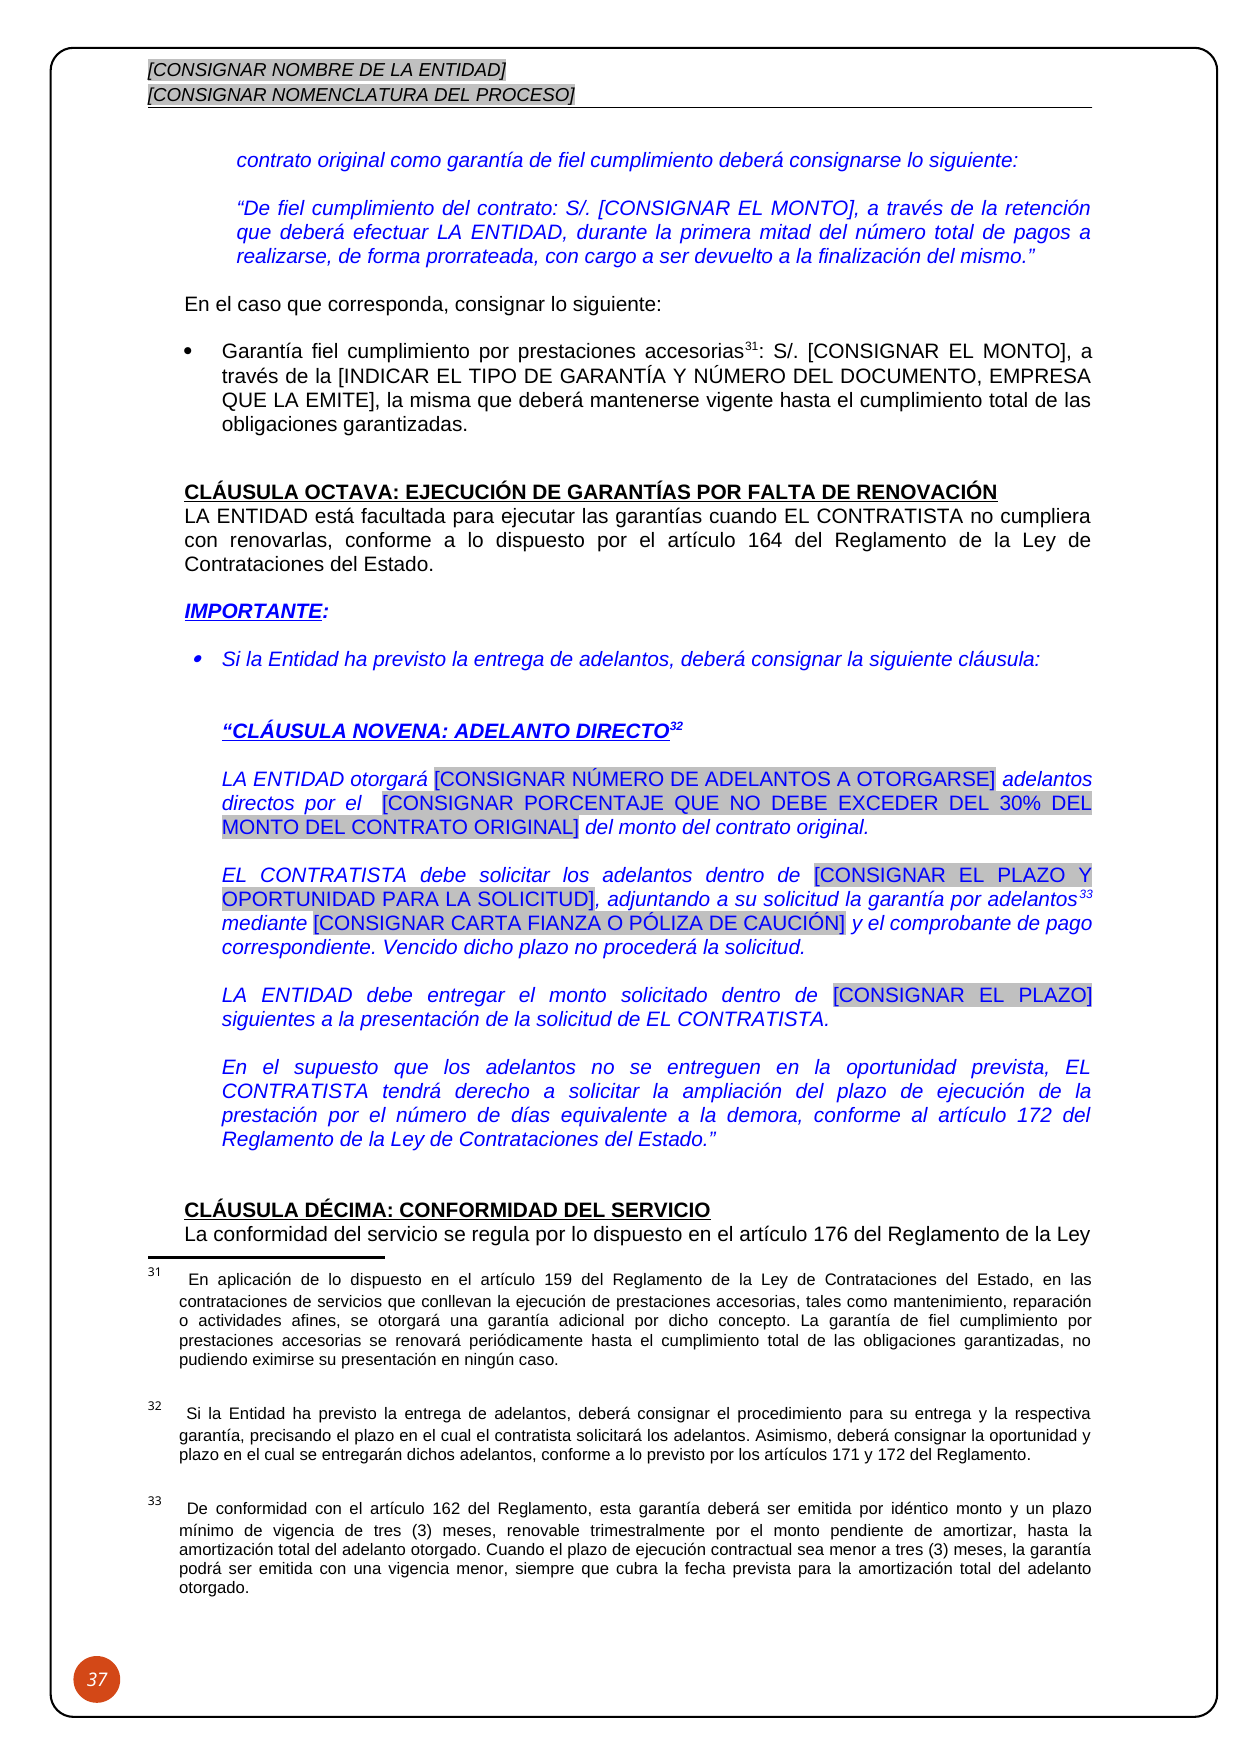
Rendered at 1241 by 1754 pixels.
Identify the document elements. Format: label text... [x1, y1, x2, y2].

text CLÁUSULA DÉCIMA: CONFORMIDAD DEL SERVICIO [184, 1198, 1092, 1222]
text “De fiel cumplimiento del contrato: S/. [CONSIGNAR EL MONTO], a través de la retención que deberá efectuar LA ENTIDAD, durante la primera mitad del número total de pagos a realizarse, de forma prorrateada, con cargo a ser devuelto a la finalización del mismo.” [236, 196, 1092, 267]
text CLÁUSULA OCTAVA: EJECUCIÓN DE GARANTÍAS POR FALTA DE RENOVACIÓN [184, 479, 1092, 503]
list Garantía fiel cumplimiento por prestaciones accesorias: S/. [CONSIGNAR EL MONTO], a través de la [INDICAR EL TIPO DE GARANTÍA Y NÚMERO DEL DOCUMENTO, EMPRESA QUE LA EMITE], la misma que deberá mantenerse vigente hasta el cumplimiento total de las obligaciones garantizadas. [184, 339, 1092, 435]
text IMPORTANTE: [184, 599, 1092, 623]
list Si la Entidad ha previsto la entrega de adelantos, deberá consignar la siguiente cláusula: [192, 647, 1092, 671]
text EL CONTRATISTA debe solicitar los adelantos dentro de [CONSIGNAR EL PLAZO Y OPORTUNIDAD PARA LA SOLICITUD], adjuntando a su solicitud la garantía por adelantos mediante [CONSIGNAR CARTA FIANZA O PÓLIZA DE CAUCIÓN] y el comprobante de pago correspondiente. Vencido dicho plazo no procederá la solicitud. [222, 863, 1092, 959]
text En el supuesto que los adelantos no se entreguen en la oportunidad prevista, EL CONTRATISTA tendrá derecho a solicitar la ampliación del plazo de ejecución de la prestación por el número de días equivalente a la demora, conforme al artículo 172 del Reglamento de la Ley de Contrataciones del Estado.” [222, 1054, 1092, 1150]
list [192, 148, 1092, 172]
text LA ENTIDAD debe entregar el monto solicitado dentro de [CONSIGNAR EL PLAZO] siguientes a la presentación de la solicitud de EL CONTRATISTA. [222, 983, 1092, 1031]
text En el caso que corresponda, consignar lo siguiente: [184, 291, 1092, 315]
text LA ENTIDAD está facultada para ejecutar las garantías cuando EL CONTRATISTA no cumpliera con renovarlas, conforme a lo dispuesto por el artículo 164 del Reglamento de la Ley de Contrataciones del Estado. [184, 503, 1092, 575]
text LA ENTIDAD otorgará [CONSIGNAR NÚMERO DE ADELANTOS A OTORGARSE] adelantos directos por el [CONSIGNAR PORCENTAJE QUE NO DEBE EXCEDER DEL 30% DEL MONTO DEL CONTRATO ORIGINAL] del monto del contrato original. [579, 815, 1092, 839]
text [184, 1222, 1092, 1246]
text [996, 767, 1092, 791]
list “CLÁUSULA NOVENA: ADELANTO DIRECTO [222, 719, 1092, 743]
